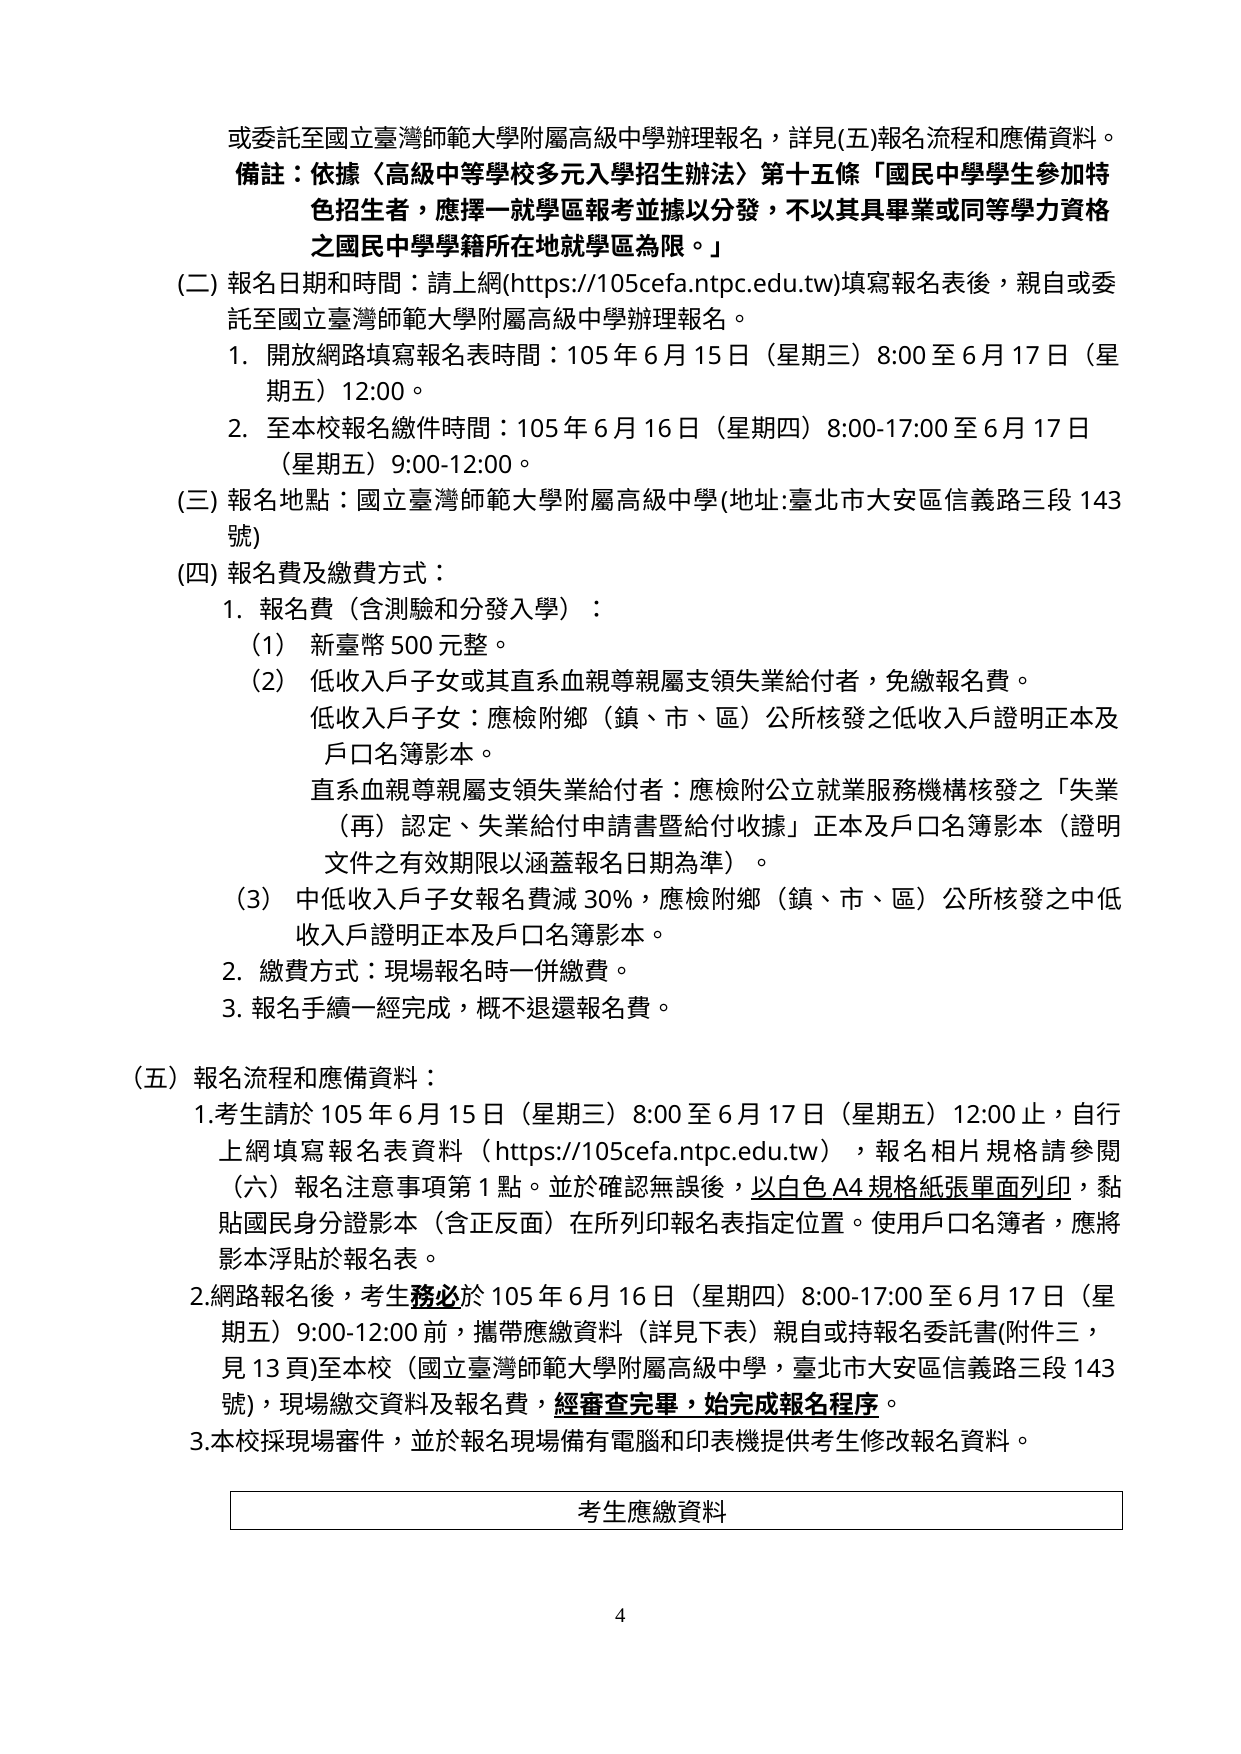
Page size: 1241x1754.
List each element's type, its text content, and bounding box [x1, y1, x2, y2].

list 低收入戶子女或其直系血親尊親屬支領失業給付者，免繳報名費。 [236, 662, 1122, 698]
list 報名手續一經完成，概不退還報名費。 [222, 988, 1122, 1024]
text 2.網路報名後，考生務必於105年6月16日（星期四）8:00-17:00至6月17日（星期五）9:00-12:00前，攜帶應繳資料（詳見下表）親自或持報名委託書(附件三，見13頁)至本校（國立臺灣師範大學附屬高級中學，臺北市大安區信義路三段143號)，現場繳交資料及報名費，經審查完畢，始完成報名程序。 [189, 1276, 1122, 1421]
text 直系血親尊親屬支領失業給付者：應檢附公立就業服務機構核發之「失業（再）認定、失業給付申請書暨給付收據」正本及戶口名簿影本（證明文件之有效期限以涵蓋報名日期為準）。 [310, 771, 1122, 879]
list 報名日期和時間：請上網(https://105cefa.ntpc.edu.tw)填寫報名表後，親自或委託至國立臺灣師範大學附屬高級中學辦理報名。 [177, 263, 1122, 336]
text 低收入戶子女：應檢附鄉（鎮、市、區）公所核發之低收入戶證明正本及戶口名簿影本。 [310, 698, 1122, 771]
list 新臺幣500元整。 [236, 626, 1122, 662]
list 開放網路填寫報名表時間：105年6月15日（星期三）8:00至 6月17日（星期五）12:00。 [227, 336, 1122, 408]
list 報名費及繳費方式： [177, 553, 1122, 589]
text （五）報名流程和應備資料： [118, 1058, 1122, 1095]
table_header 考生應繳資料 [231, 1492, 1122, 1528]
list 報名地點：國立臺灣師範大學附屬高級中學(地址:臺北市大安區信義路三段143號) [177, 481, 1122, 553]
text 1.考生請於105年6月15日（星期三）8:00至 6月17日（星期五）12:00止，自行上網填寫報名表資料（https://105cefa.ntpc.edu.tw），報名相片規格請參閱（六）報名注意事項第1點。並於確認無誤後，以白色A4規格紙張單面列印，黏貼國民身分證影本（含正反面）在所列印報名表指定位置。使用戶口名簿者，應將影本浮貼於報名表。 [193, 1095, 1122, 1276]
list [227, 118, 1122, 154]
list 報名費（含測驗和分發入學）： [222, 589, 1122, 626]
list 至本校報名繳件時間：105年6月16日（星期四）8:00-17:00至6月17日（星期五）9:00-12:00。 [227, 408, 1122, 481]
list 中低收入戶子女報名費減30%，應檢附鄉（鎮、市、區）公所核發之中低收入戶證明正本及戶口名簿影本。 [221, 879, 1122, 952]
text 備註：依據〈高級中等學校多元入學招生辦法〉第十五條「國民中學學生參加特色招生者，應擇一就學區報考並據以分發，不以其具畢業或同等學力資格之國民中學學籍所在地就學區為限。」 [236, 154, 1122, 263]
text 3.本校採現場審件，並於報名現場備有電腦和印表機提供考生修改報名資料。 [189, 1421, 1122, 1457]
list 繳費方式：現場報名時一併繳費。 [222, 952, 1122, 988]
